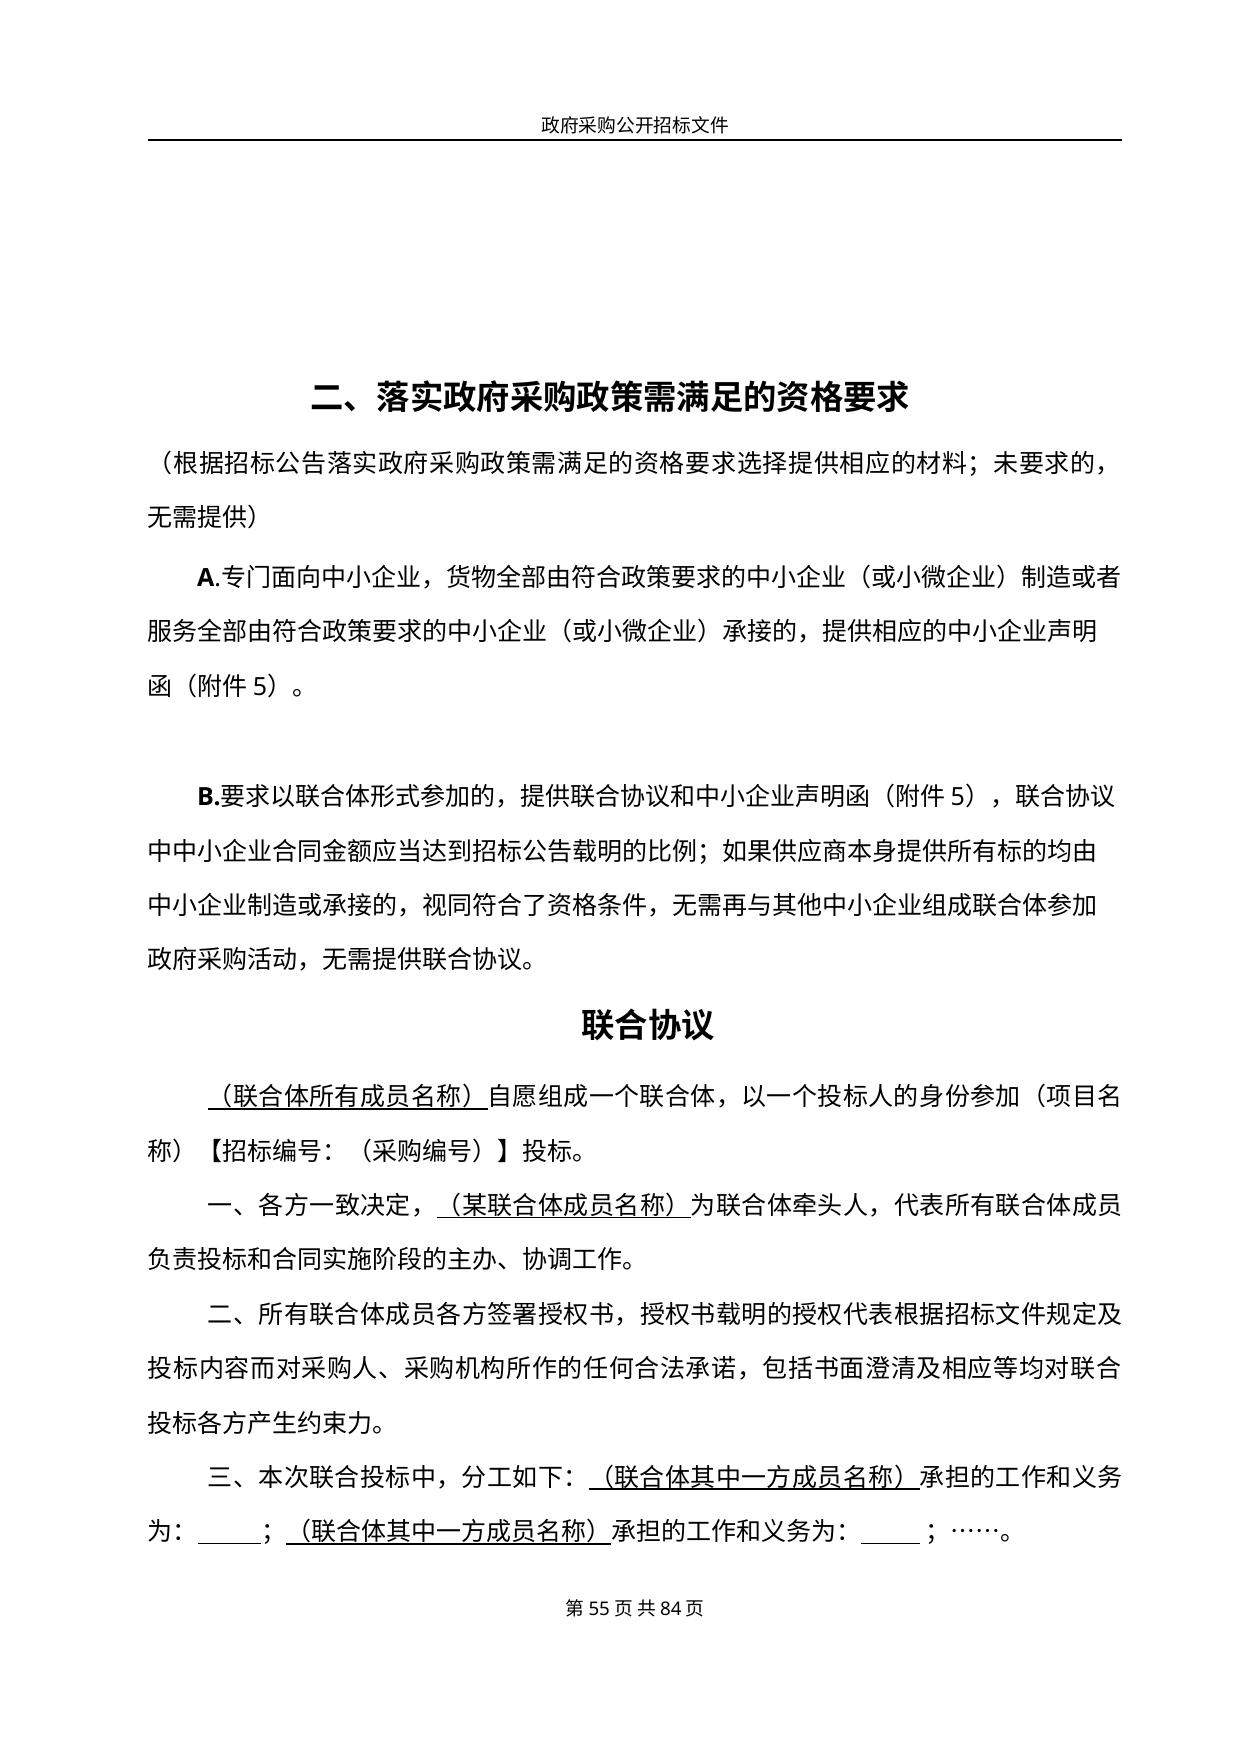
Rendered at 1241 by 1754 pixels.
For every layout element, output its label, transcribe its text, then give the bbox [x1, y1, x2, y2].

text B.要求以联合体形式参加的，提供联合协议和中小企业声明函（附件5），联合协议中中小企业合同金额应当达到招标公告载明的比例；如果供应商本身提供所有标的均由中小企业制造或承接的，视同符合了资格条件，无需再与其他中小企业组成联合体参加政府采购活动，无需提供联合协议。 [148, 777, 1122, 976]
text 二、所有联合体成员各方签署授权书，授权书载明的授权代表根据招标文件规定及投标内容而对采购人、采购机构所作的任何合法承诺，包括书面澄清及相应等均对联合投标各方产生约束力。 [148, 1294, 1122, 1439]
text A.专门面向中小企业，货物全部由符合政策要求的中小企业（或小微企业）制造或者服务全部由符合政策要求的中小企业（或小微企业）承接的，提供相应的中小企业声明函（附件5）。 [148, 557, 1122, 702]
text （根据招标公告落实政府采购政策需满足的资格要求选择提供相应的材料；未要求的，无需提供） [148, 443, 1122, 534]
text （联合体所有成员名称）自愿组成一个联合体，以一个投标人的身份参加（项目名称）【招标编号：（采购编号）】投标。 [148, 1077, 1122, 1167]
text 一、各方一致决定，（某联合体成员名称）为联合体牵头人，代表所有联合体成员负责投标和合同实施阶段的主办、协调工作。 [148, 1186, 1122, 1276]
text 二、落实政府采购政策需满足的资格要求 [148, 371, 1072, 419]
text 联合协议 [148, 999, 1122, 1047]
text 三、本次联合投标中，分工如下：（联合体其中一方成员名称）承担的工作和义务为： ；（联合体其中一方成员名称）承担的工作和义务为： ；……。 [148, 1457, 1122, 1548]
